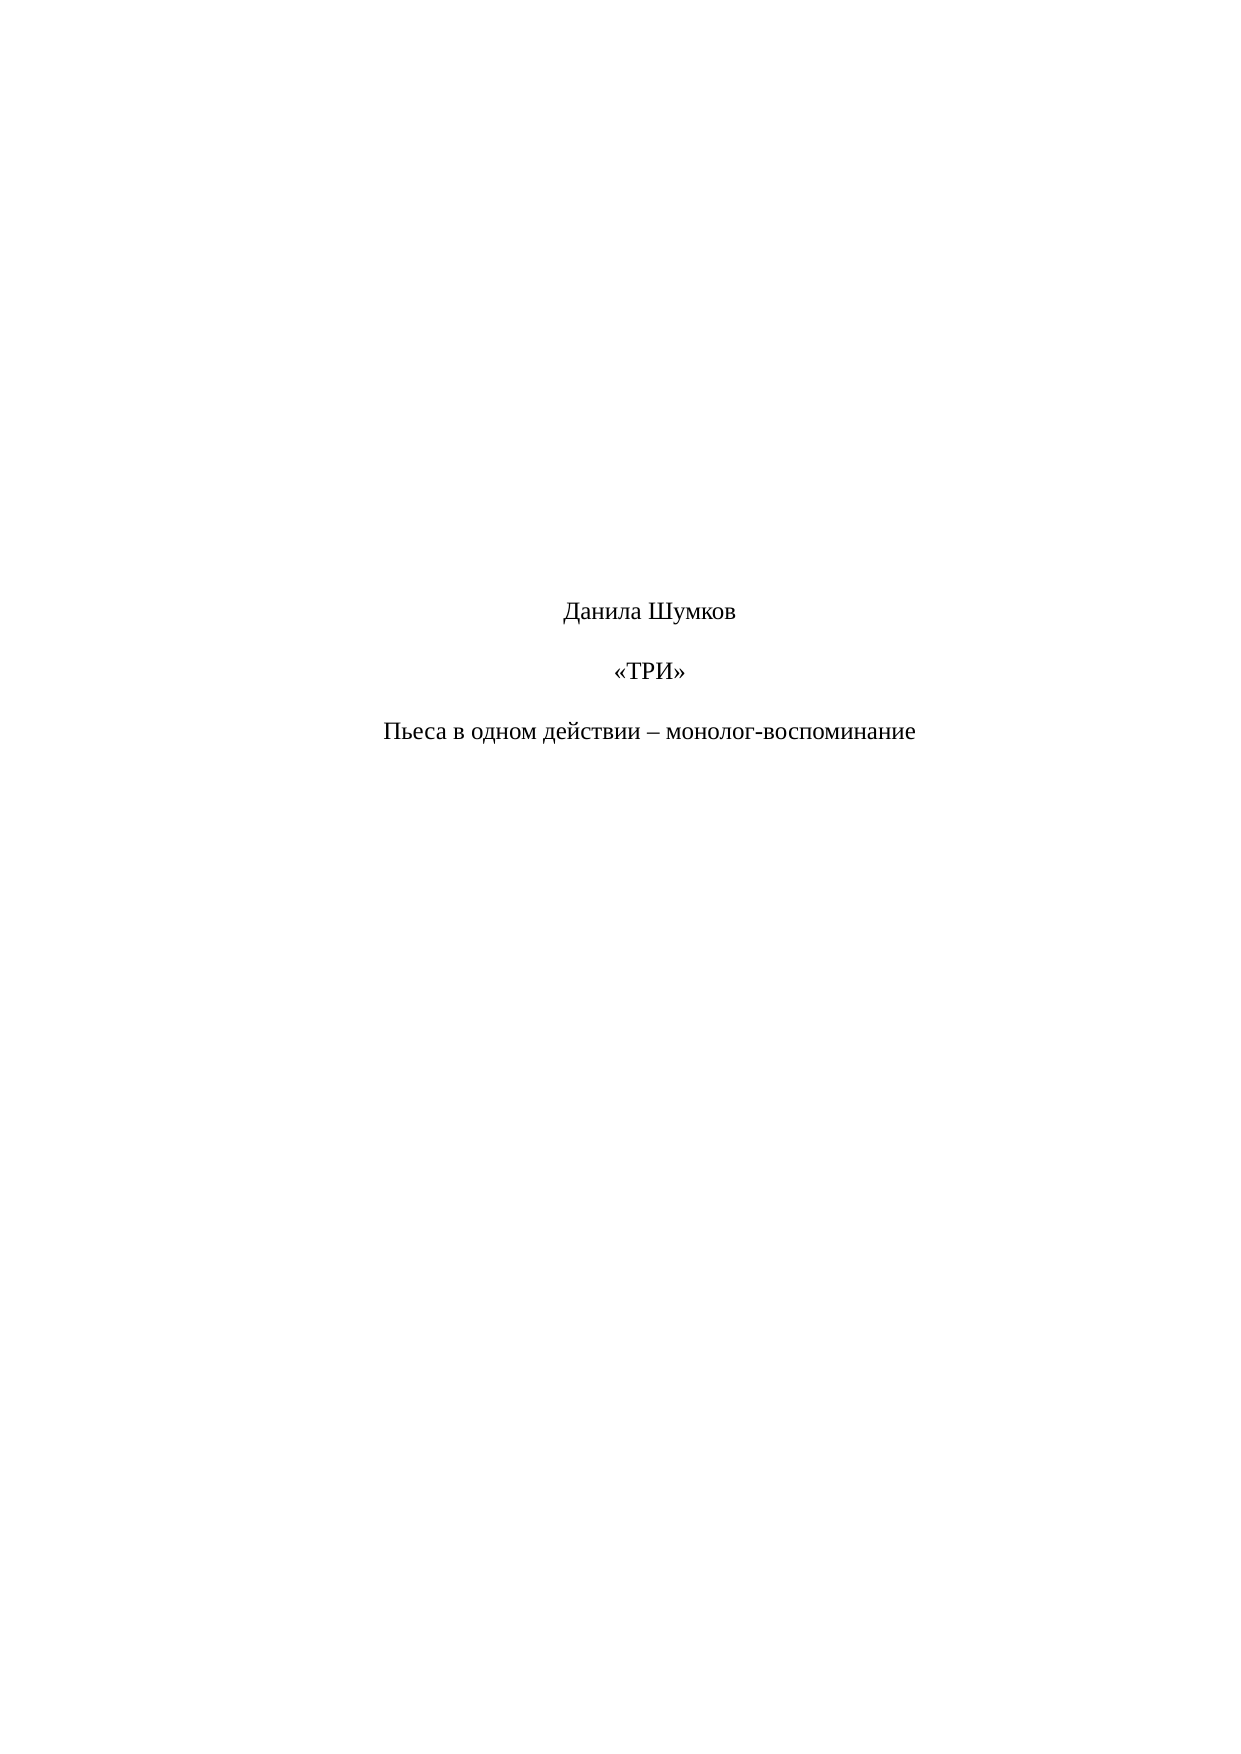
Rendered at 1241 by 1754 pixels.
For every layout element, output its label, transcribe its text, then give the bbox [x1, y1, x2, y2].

text Данила Шумков [118, 596, 1181, 625]
text «ТРИ» [118, 656, 1181, 685]
text Пьеса в одном действии – монолог-воспоминание [118, 716, 1181, 745]
